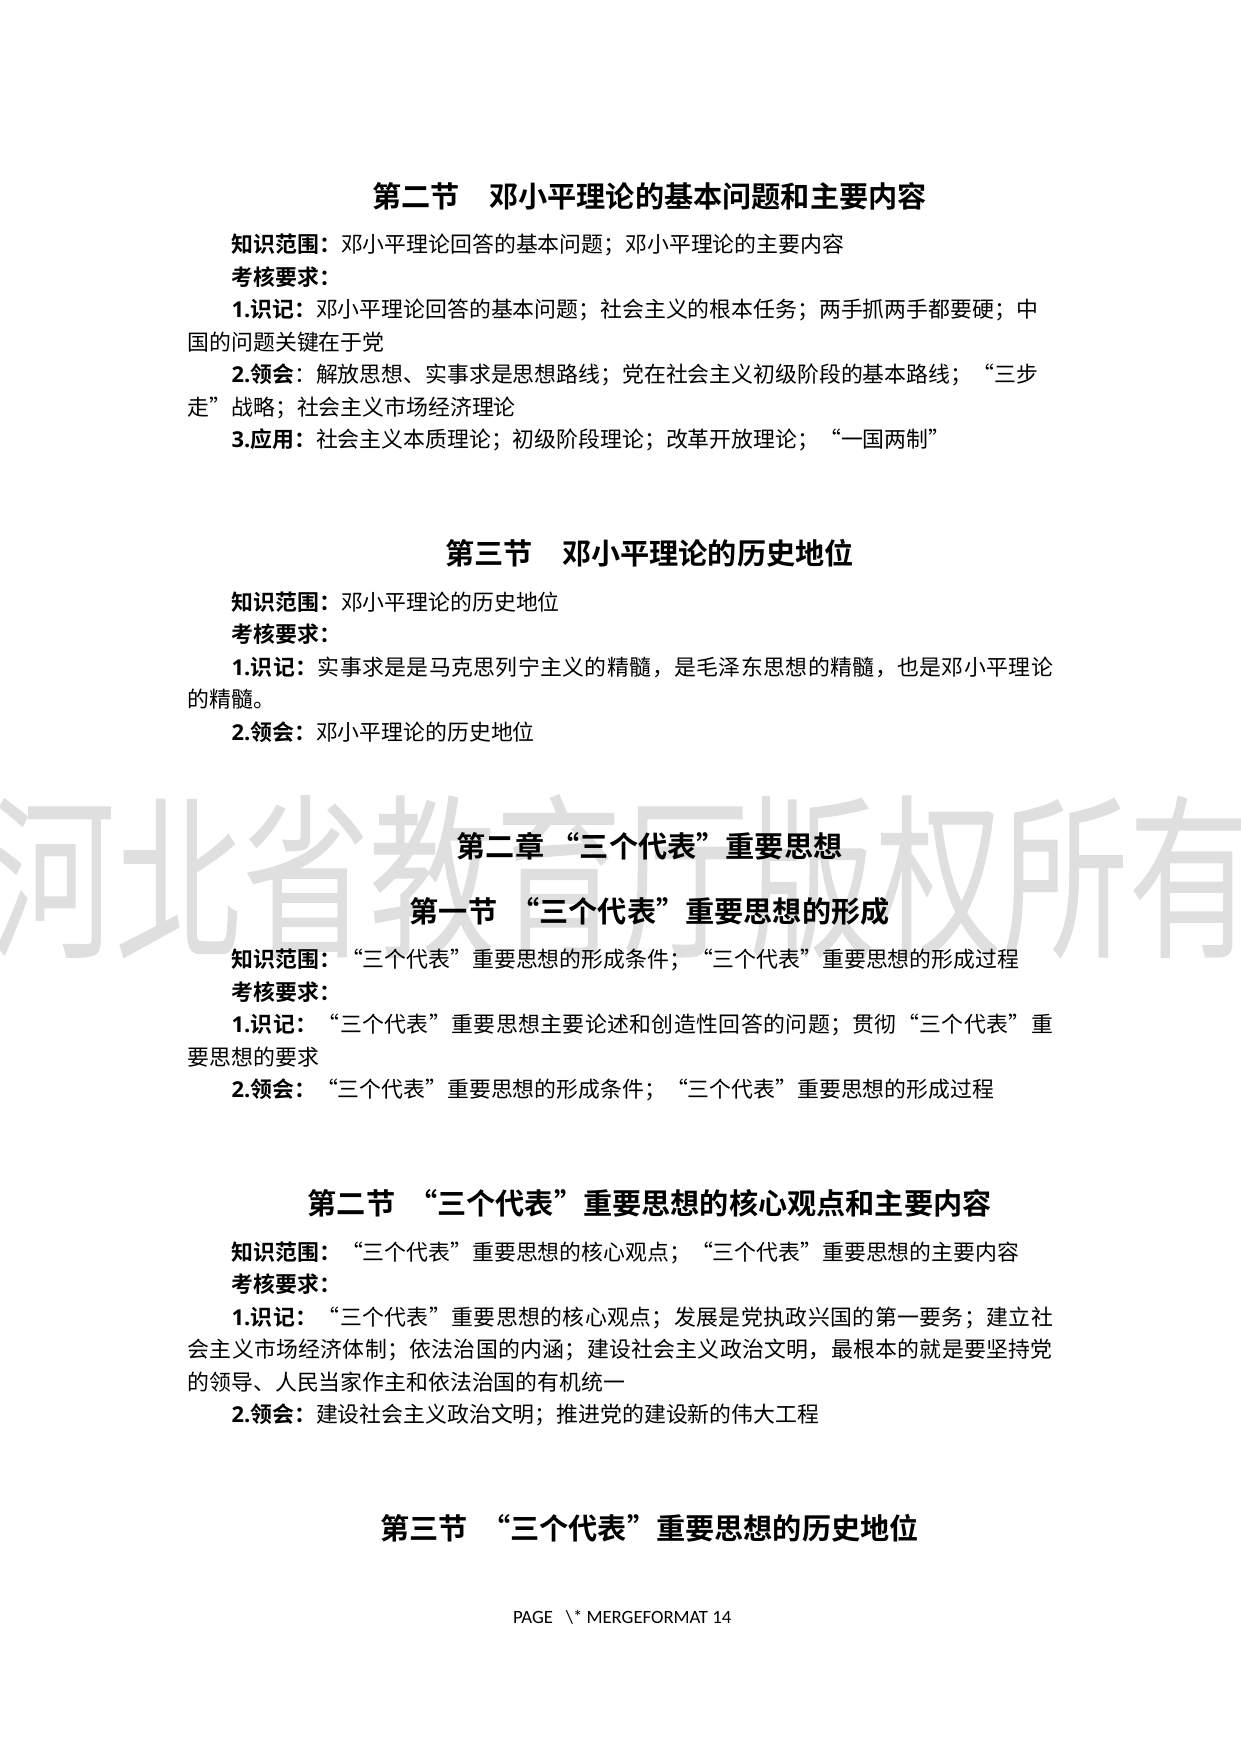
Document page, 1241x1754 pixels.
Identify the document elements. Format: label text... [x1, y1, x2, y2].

text 1.识记：“三个代表”重要思想主要论述和创造性回答的问题；贯彻“三个代表”重要思想的要求 [187, 1007, 1053, 1072]
text 第一节 “三个代表”重要思想的形成 [187, 877, 1053, 942]
text 2.领会：建设社会主义政治文明；推进党的建设新的伟大工程 [187, 1397, 1053, 1429]
text 知识范围：邓小平理论的历史地位 [187, 584, 1053, 617]
text 第三节 邓小平理论的历史地位 [187, 519, 1053, 584]
text 考核要求： [187, 1267, 1053, 1299]
text 考核要求： [187, 259, 1053, 292]
text 1.识记：邓小平理论回答的基本问题；社会主义的根本任务；两手抓两手都要硬；中国的问题关键在于党 [187, 292, 1053, 357]
text 1.识记：实事求是是马克思列宁主义的精髓，是毛泽东思想的精髓，也是邓小平理论的精髓。 [187, 649, 1053, 714]
text 第二章 “三个代表”重要思想 [187, 812, 1053, 877]
text 第三节 “三个代表”重要思想的历史地位 [187, 1494, 1053, 1559]
text 1.识记：“三个代表”重要思想的核心观点；发展是党执政兴国的第一要务；建立社会主义市场经济体制；依法治国的内涵；建设社会主义政治文明，最根本的就是要坚持党的领导、人民当家作主和依法治国的有机统一 [187, 1299, 1053, 1397]
text 知识范围：邓小平理论回答的基本问题；邓小平理论的主要内容 [187, 227, 1053, 259]
text 2.领会：解放思想、实事求是思想路线；党在社会主义初级阶段的基本路线；“三步走”战略；社会主义市场经济理论 [187, 357, 1053, 422]
text 考核要求： [187, 974, 1053, 1007]
text 知识范围：“三个代表”重要思想的形成条件；“三个代表”重要思想的形成过程 [187, 942, 1053, 974]
text 第二节 “三个代表”重要思想的核心观点和主要内容 [187, 1169, 1053, 1234]
text 2.领会：邓小平理论的历史地位 [187, 714, 1053, 747]
text 知识范围：“三个代表”重要思想的核心观点；“三个代表”重要思想的主要内容 [187, 1234, 1053, 1267]
text 3.应用：社会主义本质理论；初级阶段理论；改革开放理论；“一国两制” [187, 422, 1053, 454]
text 第二节 邓小平理论的基本问题和主要内容 [187, 162, 1053, 227]
text 2.领会：“三个代表”重要思想的形成条件；“三个代表”重要思想的形成过程 [187, 1072, 1053, 1104]
text 考核要求： [187, 617, 1053, 649]
